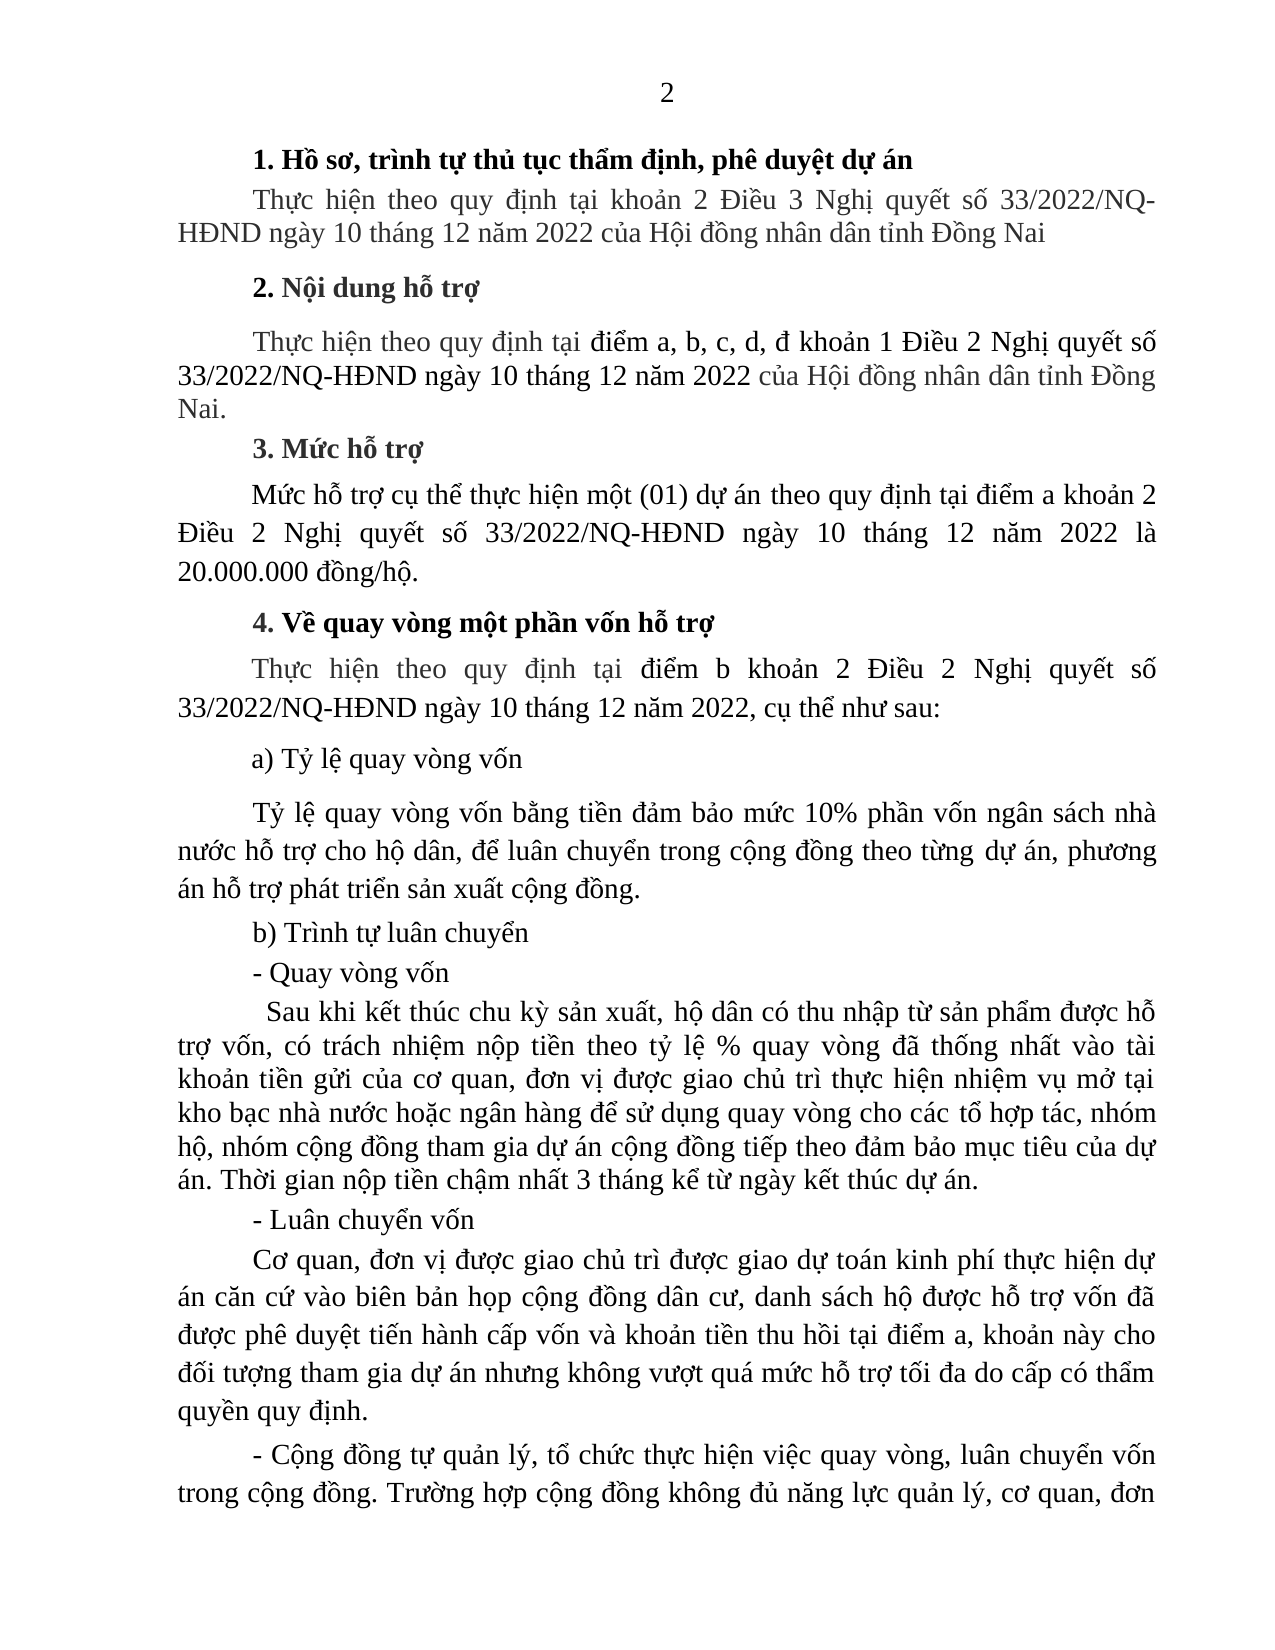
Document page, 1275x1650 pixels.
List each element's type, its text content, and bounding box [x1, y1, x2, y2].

text Cơ quan, đơn vị được giao chủ trì được giao dự toán kinh phí thực hiện dự án căn cứ vào biên bản họp cộng đồng dân cư, danh sách hộ được hỗ trợ vốn đã được phê duyệt tiến hành cấp vốn và khoản tiền thu hồi tại điểm a, khoản này cho đối tượng tham gia dự án nhưng không vượt quá mức hỗ trợ tối đa do cấp có thẩm quyền quy định. [177, 1242, 1157, 1427]
text - Luân chuyển vốn [177, 1202, 1157, 1236]
text Tỷ lệ quay vòng vốn bằng tiền đảm bảo mức 10% phần vốn ngân sách nhà nước hỗ trợ cho hộ dân, để luân chuyển trong cộng đồng theo từng dự án, phương án hỗ trợ phát triển sản xuất cộng đồng. [177, 795, 1157, 904]
text Thực hiện theo quy định tại điểm a, b, c, d, đ khoản 1 Điều 2 Nghị quyết số 33/2022/NQ-HĐND ngày 10 tháng 12 năm 2022 của Hội đồng nhân dân tỉnh Đồng Nai. [177, 324, 1157, 425]
text 2. Nội dung hỗ trợ [177, 270, 1157, 303]
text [177, 1437, 1157, 1508]
text Thực hiện theo quy định tại khoản 2 Điều 3 Nghị quyết số 33/2022/NQ-HĐND ngày 10 tháng 12 năm 2022 của Hội đồng nhân dân tỉnh Đồng Nai [177, 182, 1157, 249]
text b) Trình tự luân chuyển [177, 915, 1157, 948]
text Mức hỗ trợ cụ thể thực hiện một (01) dự án theo quy định tại điểm a khoản 2 Điều 2 Nghị quyết số 33/2022/NQ-HĐND ngày 10 tháng 12 năm 2022 là 20.000.000 đồng/hộ. [177, 477, 1157, 588]
text 4. Về quay vòng một phần vốn hỗ trợ [177, 605, 1157, 639]
text - Quay vòng vốn [177, 955, 1157, 988]
text 3. Mức hỗ trợ [177, 431, 1157, 464]
text 1. Hồ sơ, trình tự thủ tục thẩm định, phê duyệt dự án [177, 142, 1157, 176]
text a) Tỷ lệ quay vòng vốn [177, 741, 1157, 774]
text Thực hiện theo quy định tại điểm b khoản 2 Điều 2 Nghị quyết số 33/2022/NQ-HĐND ngày 10 tháng 12 năm 2022, cụ thể như sau: [177, 651, 1157, 723]
text Sau khi kết thúc chu kỳ sản xuất, hộ dân có thu nhập từ sản phẩm được hỗ trợ vốn, có trách nhiệm nộp tiền theo tỷ lệ % quay vòng đã thống nhất vào tài khoản tiền gửi của cơ quan, đơn vị được giao chủ trì thực hiện nhiệm vụ mở tại kho bạc nhà nước hoặc ngân hàng để sử dụng quay vòng cho các tổ hợp tác, nhóm hộ, nhóm cộng đồng tham gia dự án cộng đồng tiếp theo đảm bảo mục tiêu của dự án. Thời gian nộp tiền chậm nhất 3 tháng kể từ ngày kết thúc dự án. [177, 994, 1157, 1196]
